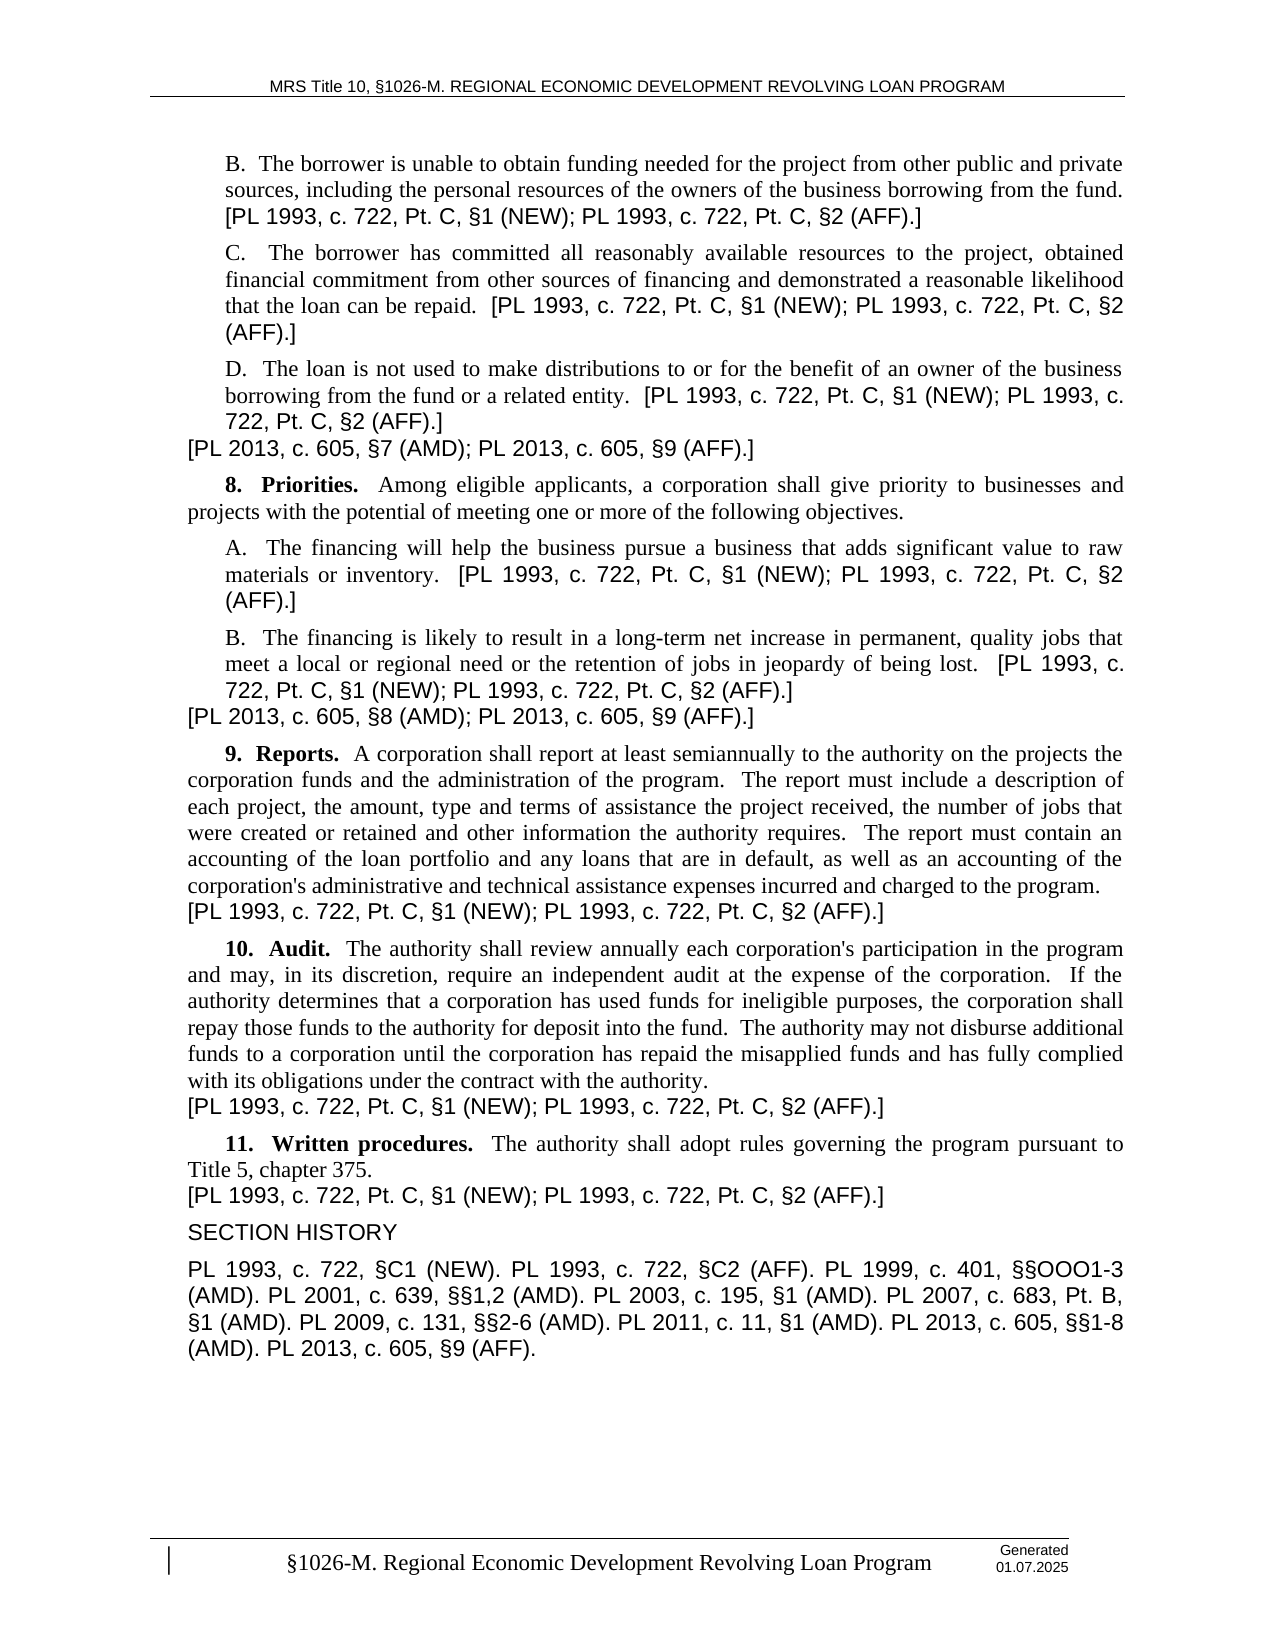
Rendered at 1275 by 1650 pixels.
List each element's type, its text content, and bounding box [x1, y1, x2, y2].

text SECTION HISTORY [187, 1219, 1125, 1246]
text B. The financing is likely to result in a long-term net increase in permanent, quality jobs that meet a local or regional need or the retention of jobs in jeopardy of being lost. [PL 1993, c. 722, Pt. C, §1 (NEW); PL 1993, c. 722, Pt. C, §2 (AFF).] [225, 624, 1125, 703]
text [PL 2013, c. 605, §7 (AMD); PL 2013, c. 605, §9 (AFF).] [187, 434, 1125, 461]
text B. The borrower is unable to obtain funding needed for the project from other public and private sources, including the personal resources of the owners of the business borrowing from the fund. [PL 1993, c. 722, Pt. C, §1 (NEW); PL 1993, c. 722, Pt. C, §2 (AFF).] [225, 150, 1125, 229]
text 9. Reports. A corporation shall report at least semiannually to the authority on the projects the corporation funds and the administration of the program. The report must include a description of each project, the amount, type and terms of assistance the project received, the number of jobs that were created or retained and other information the authority requires. The report must contain an accounting of the loan portfolio and any loans that are in default, as well as an accounting of the corporation's administrative and technical assistance expenses incurred and charged to the program. [187, 740, 1125, 898]
text [PL 1993, c. 722, Pt. C, §1 (NEW); PL 1993, c. 722, Pt. C, §2 (AFF).] [187, 898, 1125, 924]
text 8. Priorities. Among eligible applicants, a corporation shall give priority to businesses and projects with the potential of meeting one or more of the following objectives. [187, 471, 1125, 524]
text A. The financing will help the business pursue a business that adds significant value to raw materials or inventory. [PL 1993, c. 722, Pt. C, §1 (NEW); PL 1993, c. 722, Pt. C, §2 (AFF).] [225, 534, 1125, 614]
text 10. Audit. The authority shall review annually each corporation's participation in the program and may, in its discretion, require an independent audit at the expense of the corporation. If the authority determines that a corporation has used funds for ineligible purposes, the corporation shall repay those funds to the authority for deposit into the fund. The authority may not disburse additional funds to a corporation until the corporation has repaid the misapplied funds and has fully complied with its obligations under the contract with the authority. [187, 935, 1125, 1093]
text 11. Written procedures. The authority shall adopt rules governing the program pursuant to Title 5, chapter 375. [187, 1130, 1125, 1182]
text PL 1993, c. 722, §C1 (NEW). PL 1993, c. 722, §C2 (AFF). PL 1999, c. 401, §§OOO1-3 (AMD). PL 2001, c. 639, §§1,2 (AMD). PL 2003, c. 195, §1 (AMD). PL 2007, c. 683, Pt. B, §1 (AMD). PL 2009, c. 131, §§2-6 (AMD). PL 2011, c. 11, §1 (AMD). PL 2013, c. 605, §§1-8 (AMD). PL 2013, c. 605, §9 (AFF). [187, 1256, 1125, 1361]
text C. The borrower has committed all reasonably available resources to the project, obtained financial commitment from other sources of financing and demonstrated a reasonable likelihood that the loan can be repaid. [PL 1993, c. 722, Pt. C, §1 (NEW); PL 1993, c. 722, Pt. C, §2 (AFF).] [225, 239, 1125, 345]
text D. The loan is not used to make distributions to or for the benefit of an owner of the business borrowing from the fund or a related entity. [PL 1993, c. 722, Pt. C, §1 (NEW); PL 1993, c. 722, Pt. C, §2 (AFF).] [225, 355, 1125, 434]
text [PL 1993, c. 722, Pt. C, §1 (NEW); PL 1993, c. 722, Pt. C, §2 (AFF).] [187, 1182, 1125, 1209]
text [PL 1993, c. 722, Pt. C, §1 (NEW); PL 1993, c. 722, Pt. C, §2 (AFF).] [187, 1093, 1125, 1119]
text [PL 2013, c. 605, §8 (AMD); PL 2013, c. 605, §9 (AFF).] [187, 703, 1125, 729]
